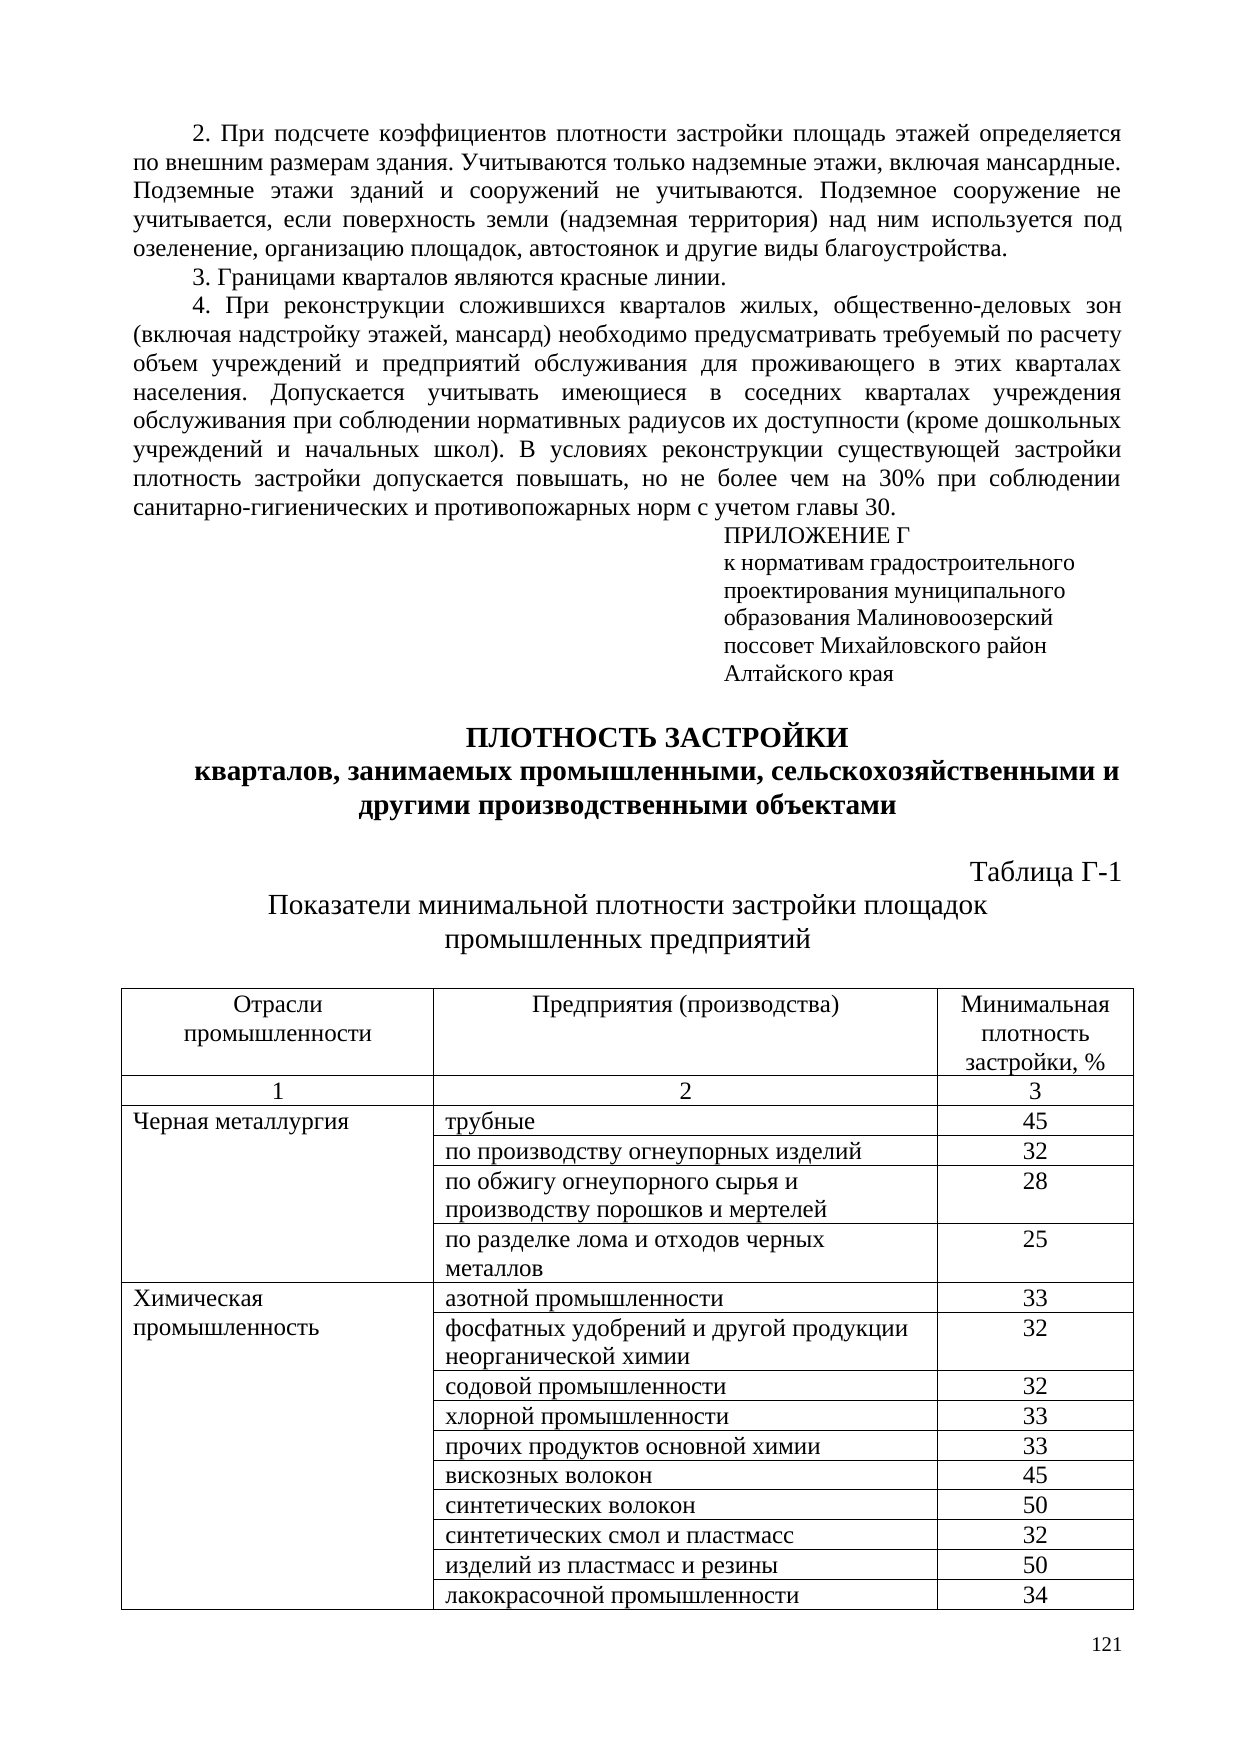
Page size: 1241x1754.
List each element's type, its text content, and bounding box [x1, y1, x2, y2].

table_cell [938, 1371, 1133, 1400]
text Таблица Г-1 [133, 854, 1122, 887]
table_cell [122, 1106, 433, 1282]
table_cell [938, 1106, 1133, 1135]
text образования Малиновоозерский поссовет Михайловского район Алтайского края [723, 603, 1122, 686]
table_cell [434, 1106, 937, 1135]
text 4. При реконструкции сложившихся кварталов жилых, общественно-деловых зон (включая надстройку этажей, мансард) необходимо предусматривать требуемый по расчету объем учреждений и предприятий обслуживания для проживающего в этих кварталах населения. Допускается учитывать имеющиеся в соседних кварталах учреждения обслуживания при соблюдении нормативных радиусов их доступности (кроме дошкольных учреждений и начальных школ). В условиях реконструкции существующей застройки плотность застройки допускается повышать, но не более чем на 30% при соблюдении санитарно-гигиенических и противопожарных норм с учетом главы 30. [133, 291, 1122, 521]
text 3. Границами кварталов являются красные линии. [133, 262, 1122, 291]
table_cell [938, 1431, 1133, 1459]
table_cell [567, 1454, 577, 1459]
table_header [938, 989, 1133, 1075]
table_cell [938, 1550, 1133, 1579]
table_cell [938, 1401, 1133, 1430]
text к нормативам градостроительного [723, 548, 1122, 576]
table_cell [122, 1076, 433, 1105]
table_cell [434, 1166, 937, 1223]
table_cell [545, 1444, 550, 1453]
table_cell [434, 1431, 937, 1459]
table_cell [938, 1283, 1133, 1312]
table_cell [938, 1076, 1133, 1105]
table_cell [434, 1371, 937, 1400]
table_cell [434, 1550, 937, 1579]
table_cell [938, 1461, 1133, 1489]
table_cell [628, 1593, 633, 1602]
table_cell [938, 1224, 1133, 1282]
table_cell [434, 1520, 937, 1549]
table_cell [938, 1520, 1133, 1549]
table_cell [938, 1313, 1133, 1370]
text промышленных предприятий [133, 921, 1122, 954]
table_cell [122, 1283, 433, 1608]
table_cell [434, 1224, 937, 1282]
text проектирования муниципального [723, 576, 1122, 603]
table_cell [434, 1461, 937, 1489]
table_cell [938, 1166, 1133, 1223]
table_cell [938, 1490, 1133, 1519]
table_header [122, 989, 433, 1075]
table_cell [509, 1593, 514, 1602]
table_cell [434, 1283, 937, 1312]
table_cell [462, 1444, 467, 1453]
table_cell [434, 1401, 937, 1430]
text ПЛОТНОСТЬ ЗАСТРОЙКИ [133, 720, 1122, 753]
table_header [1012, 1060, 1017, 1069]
text 2. При подсчете коэффициентов плотности застройки площадь этажей определяется по внешним размерам здания. Учитываются только надземные этажи, включая мансардные. Подземные этажи зданий и сооружений не учитываются. Подземное сооружение не учитывается, если поверхность земли (надземная территория) над ним используется под озеленение, организацию площадок, автостоянок и другие виды благоустройства. [133, 118, 1122, 262]
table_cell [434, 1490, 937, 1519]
text кварталов, занимаемых промышленными, сельскохозяйственными и другими производственными объектами [133, 753, 1122, 820]
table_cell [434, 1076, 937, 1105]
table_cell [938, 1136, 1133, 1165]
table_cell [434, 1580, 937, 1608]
text Показатели минимальной плотности застройки площадок [133, 887, 1122, 921]
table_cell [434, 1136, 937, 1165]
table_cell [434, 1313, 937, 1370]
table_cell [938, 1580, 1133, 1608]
text ПРИЛОЖЕНИЕ Г [723, 521, 1122, 548]
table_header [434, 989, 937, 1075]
